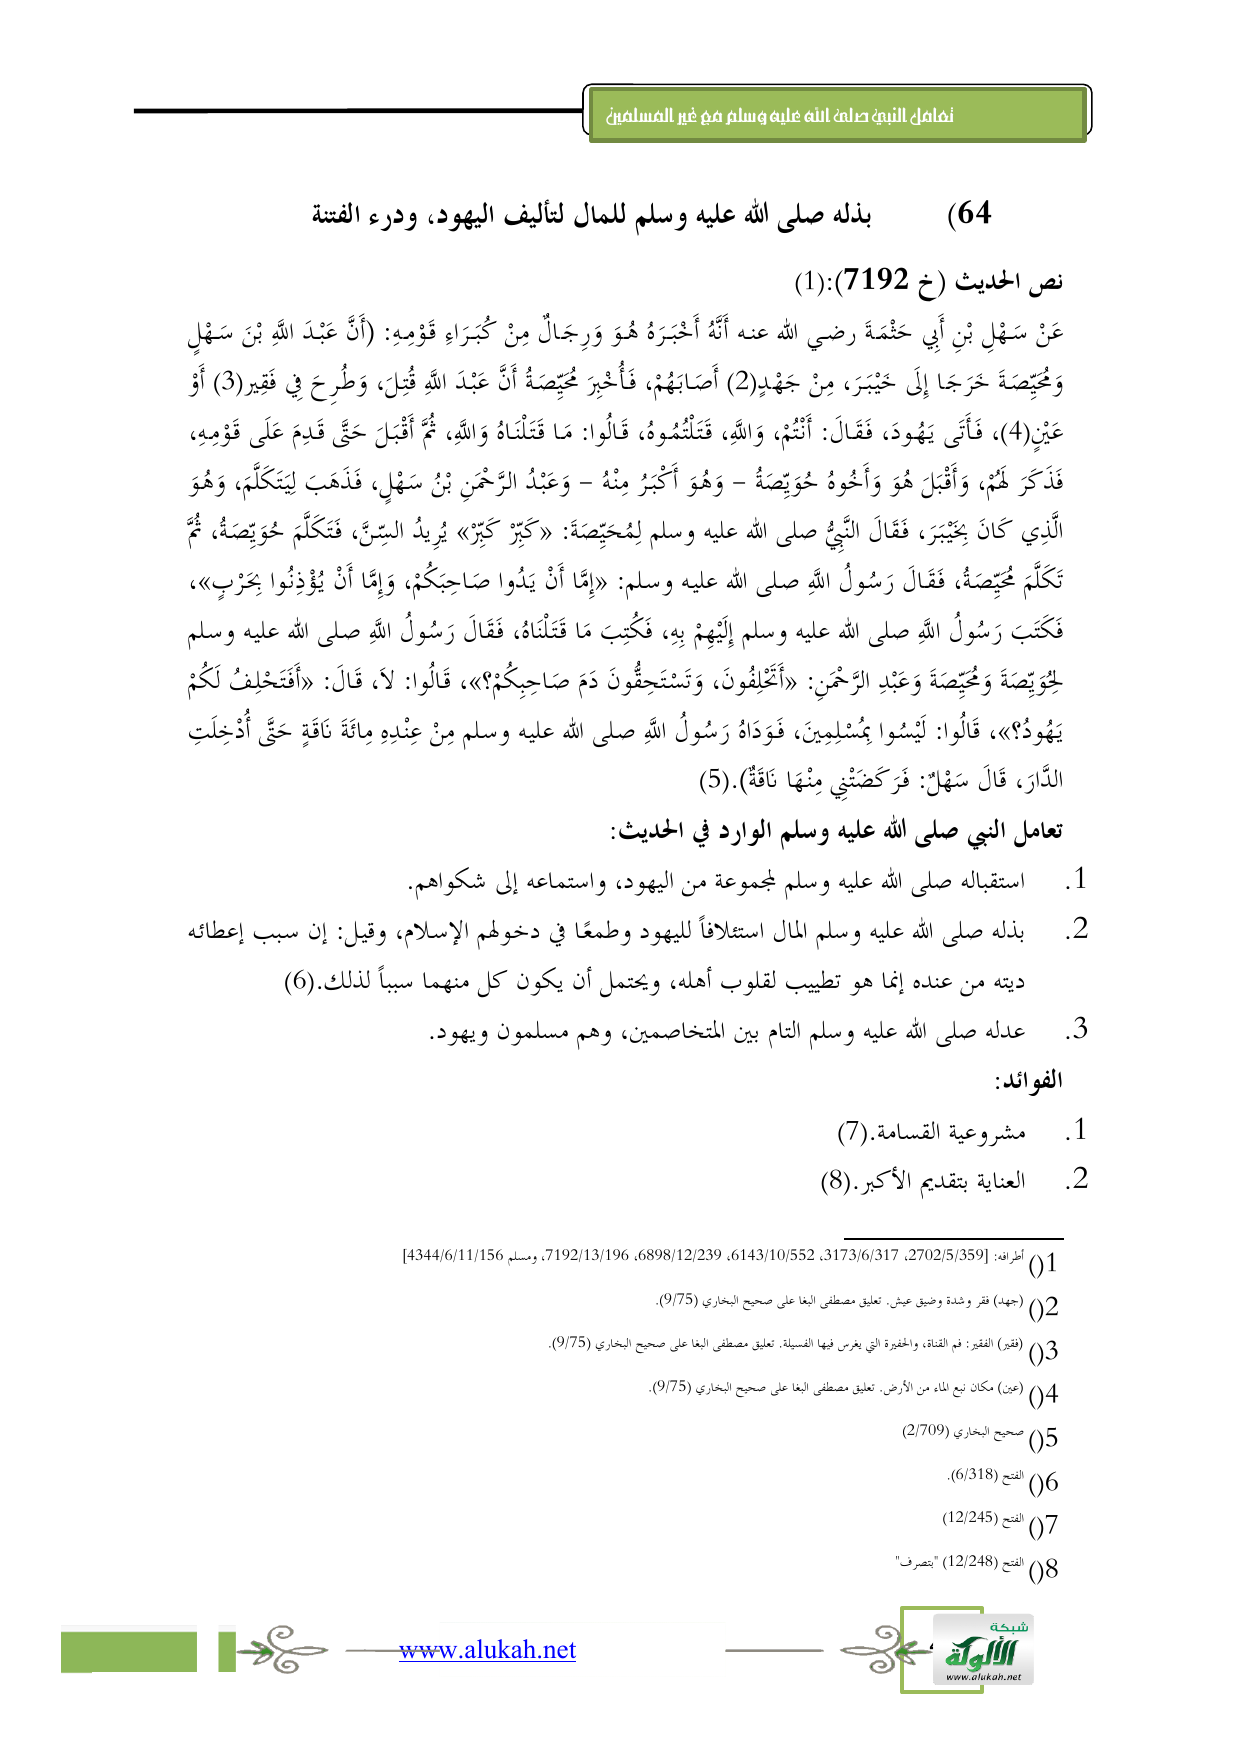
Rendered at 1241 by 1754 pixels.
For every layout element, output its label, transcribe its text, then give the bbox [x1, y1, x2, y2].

list استقباله صلى الله عليه وسلم لمجموعة من اليهود، واستماعه إلى شكواهم. [187, 857, 1063, 907]
picture [59, 1610, 1035, 1692]
list عدله صلى الله عليه وسلم التام بين المتخاصمين، وهم مسلمون ويهود. [187, 1007, 1063, 1057]
list بذله صلى الله عليه وسلم المال استئلافاً لليهود وطمعًا في دخولهم الإسلام، وقيل: إن سبب إعطائه ديته من عنده إنما هو تطييب لقلوب أهله، ويحتمل أن يكون كل منهما سبباً لذلك.() [187, 907, 1063, 1007]
list مشروعية القسامة.() [187, 1108, 1063, 1158]
text عَنْ سَهْلِ بْنِ أَبِي حَثْمَةَ رضي الله عنه أَنَّهُ أَخْبَرَهُ هُوَ وَرِجَالٌ مِنْ كُبَرَاءِ قَوْمِهِ: (أَنَّ عَبْدَ اللَّهِ بْنَ سَهْلٍ وَمُحَيِّصَةَ خَرَجَا إِلَى خَيْبَرَ، مِنْ جَهْدٍ() أَصَابَهُمْ، فَأُخْبِرَ مُحَيِّصَةُ أَنَّ عَبْدَ اللَّهِ قُتِلَ، وَطُرِحَ فِي فَقِير() أَوْ عَيْنٍ()، فَأَتَى يَهُودَ، فَقَالَ: أَنْتُمْ، وَاللَّهِ، قَتَلْتُمُوهُ، قَالُوا: مَا قَتَلْنَاهُ وَاللَّهِ، ثُمَّ أَقْبَلَ حَتَّى قَدِمَ عَلَى قَوْمِهِ، فَذَكَرَ لَهُمْ، وَأَقْبَلَ هُوَ وَأَخُوهُ حُوَيِّصَةُ - وَهُوَ أَكْبَرُ مِنْهُ - وَعَبْدُ الرَّحْمَنِ بْنُ سَهْلٍ، فَذَهَبَ لِيَتَكَلَّمَ، وَهُوَ الَّذِي كَانَ بِخَيْبَرَ، فَقَالَ النَّبِيُّ صلى الله عليه وسلم لِمُحَيِّصَةَ: «كَبِّرْ كَبِّرْ» يُرِيدُ السِّنَّ، فَتَكَلَّمَ حُوَيِّصَةُ، ثُمَّ تَكَلَّمَ مُحَيِّصَةُ، فَقَالَ رَسُولُ اللَّهِ صلى الله عليه وسلم: «إِمَّا أَنْ يَدُوا صَاحِبَكُمْ، وَإِمَّا أَنْ يُؤْذِنُوا بِحَرْبٍ»، فَكَتَبَ رَسُولُ اللَّهِ صلى الله عليه وسلم إِلَيْهِمْ بِهِ، فَكُتِبَ مَا قَتَلْنَاهُ، فَقَالَ رَسُولُ اللَّهِ صلى الله عليه وسلم لِحُوَيِّصَةَ وَمُحَيِّصَةَ وَعَبْدِ الرَّحْمَنِ: «أَتَحْلِفُونَ، وَتَسْتَحِقُّونَ دَمَ صَاحِبِكُمْ؟»، قَالُوا: لاَ، قَالَ: «أَفَتَحْلِفُ لَكُمْ يَهُودُ؟»، قَالُوا: لَيْسُوا بِمُسْلِمِينَ، فَوَدَاهُ رَسُولُ اللَّهِ صلى الله عليه وسلم مِنْ عِنْدِهِ مِائَةَ نَاقَةٍ حَتَّى أُدْخِلَتِ الدَّارَ، قَالَ سَهْلٌ: فَرَكَضَتْنِي مِنْهَا نَاقَةٌ).() [187, 308, 1063, 806]
subtitle بذله صلى الله عليه وسلم للمال لتأليف اليهود، ودرء الفتنة [187, 189, 1063, 243]
text نص الحديث (خ 7192):() [187, 257, 1063, 308]
text تعامل النبي صلى الله عليه وسلم الوارد في الحديث: [187, 806, 1063, 857]
list العناية بتقديم الأكبر.() [187, 1158, 1063, 1207]
text الفوائد: [187, 1057, 1063, 1108]
